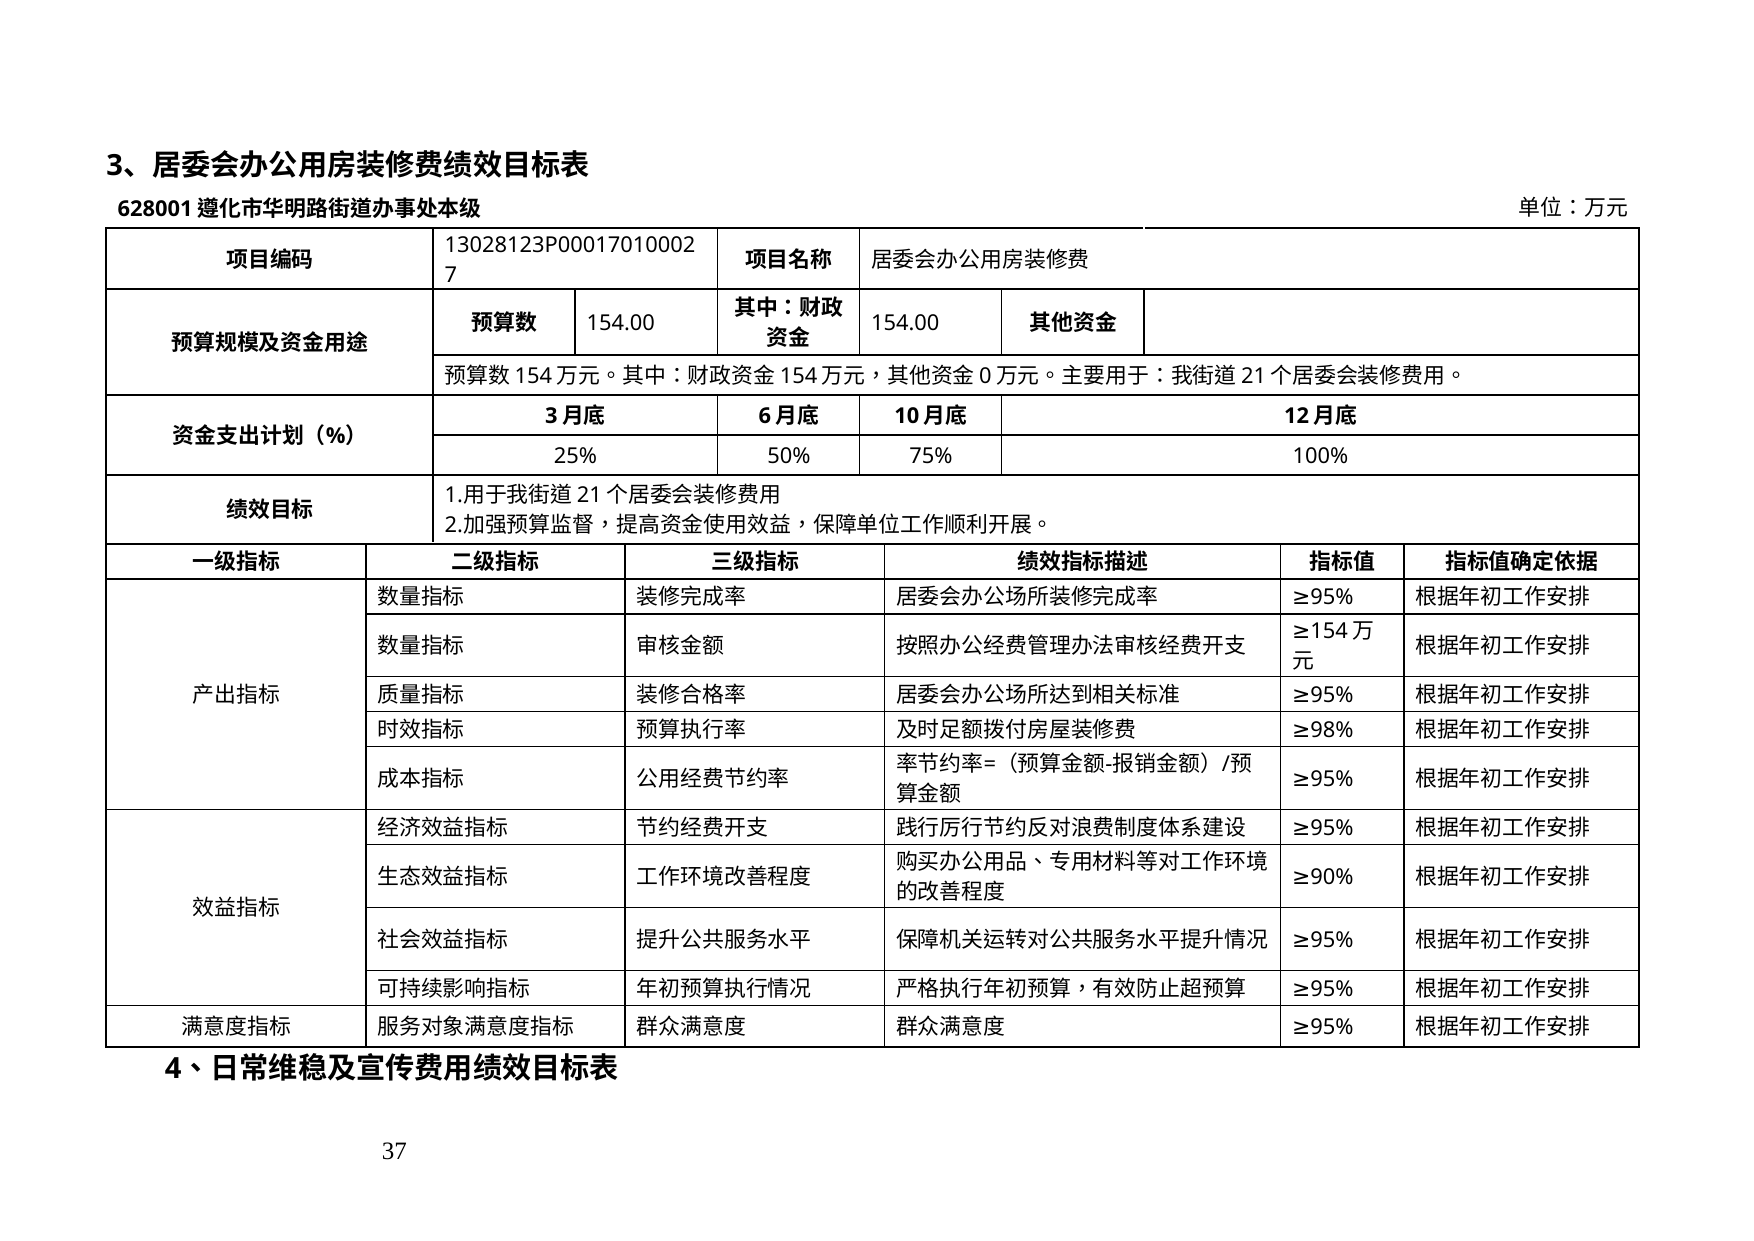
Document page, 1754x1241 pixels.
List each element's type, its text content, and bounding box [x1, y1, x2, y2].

table_cell 根据年初工作安排 [1405, 615, 1638, 676]
table_cell 购买办公用品、专用材料等对工作环境的改善程度 [885, 845, 1280, 907]
table_cell 3月底 [434, 396, 717, 434]
table_cell 10月底 [860, 396, 1001, 434]
table_cell 预算规模及资金用途 [107, 290, 432, 394]
table_header 一级指标 [107, 545, 365, 578]
table_header 指标值确定依据 [1405, 545, 1638, 578]
table_cell 1.用于我街道21个居委会装修费用 2.加强预算监督，提高资金使用效益，保障单位工作顺利开展。 [434, 476, 1638, 541]
table_cell 经济效益指标 [367, 810, 624, 843]
table_cell 根据年初工作安排 [1405, 908, 1638, 969]
table_cell 装修完成率 [626, 580, 884, 613]
table_cell 根据年初工作安排 [1405, 810, 1638, 843]
table_header 628001遵化市华明路街道办事处本级 [107, 186, 1143, 227]
table_header 三级指标 [626, 545, 884, 578]
table_cell 根据年初工作安排 [1405, 971, 1638, 1004]
table_cell 审核金额 [626, 615, 884, 676]
table_cell 绩效目标 [107, 476, 432, 541]
table_cell 工作环境改善程度 [626, 845, 884, 907]
table_cell 群众满意度 [626, 1006, 884, 1046]
table_cell 其中：财政 资金 [718, 290, 859, 354]
table_cell 保障机关运转对公共服务水平提升情况 [885, 908, 1280, 969]
table_cell ≥95% [1281, 971, 1403, 1004]
table_cell 居委会办公用房装修费 [860, 229, 1638, 288]
table_cell 50% [718, 436, 859, 474]
table_cell 成本指标 [367, 747, 624, 809]
table_cell 可持续影响指标 [367, 971, 624, 1004]
table_cell 质量指标 [367, 677, 624, 711]
table_cell ≥95% [1281, 580, 1403, 613]
table_cell 预算数154万元。其中：财政资金154万元，其他资金0万元。主要用于：我街道21个居委会装修费用。 [434, 356, 1638, 394]
table_cell 满意度指标 [107, 1006, 365, 1046]
table_cell [1145, 290, 1638, 354]
table_cell ≥95% [1281, 908, 1403, 969]
table_cell 25% [434, 436, 717, 474]
table_cell 按照办公经费管理办法审核经费开支 [885, 615, 1280, 676]
table_cell 数量指标 [367, 580, 624, 613]
table_header 指标值 [1281, 545, 1403, 578]
table_cell 及时足额拨付房屋装修费 [885, 712, 1280, 746]
table_cell 群众满意度 [885, 1006, 1280, 1046]
table_cell 6月底 [718, 396, 859, 434]
table_cell ≥95% [1281, 810, 1403, 843]
table_cell 根据年初工作安排 [1405, 747, 1638, 809]
list 日常维稳及宣传费用绩效目标表 [106, 1048, 1648, 1087]
table_cell ≥95% [1281, 1006, 1403, 1046]
table_cell 服务对象满意度指标 [367, 1006, 624, 1046]
table_header 二级指标 [367, 545, 624, 578]
table_cell 生态效益指标 [367, 845, 624, 907]
table_header 单位：万元 [1145, 186, 1638, 227]
table_header 绩效指标描述 [885, 545, 1280, 578]
table_cell 严格执行年初预算，有效防止超预算 [885, 971, 1280, 1004]
table_cell ≥98% [1281, 712, 1403, 746]
table_cell 154.00 [860, 290, 1001, 354]
table_cell 年初预算执行情况 [626, 971, 884, 1004]
list 3、居委会办公用房装修费绩效目标表 [106, 142, 1648, 184]
table_cell 12月底 [1002, 396, 1638, 434]
table_cell 时效指标 [367, 712, 624, 746]
table_cell 根据年初工作安排 [1405, 1006, 1638, 1046]
table_cell 效益指标 [107, 810, 365, 1004]
table_cell 根据年初工作安排 [1405, 677, 1638, 711]
table_cell 居委会办公场所达到相关标准 [885, 677, 1280, 711]
table_cell 预算执行率 [626, 712, 884, 746]
table_cell 社会效益指标 [367, 908, 624, 969]
table_cell 75% [860, 436, 1001, 474]
table_cell 项目编码 [107, 229, 432, 288]
table_cell 提升公共服务水平 [626, 908, 884, 969]
table_cell ≥95% [1281, 677, 1403, 711]
table_cell 装修合格率 [626, 677, 884, 711]
table_cell 根据年初工作安排 [1405, 845, 1638, 907]
table_cell 公用经费节约率 [626, 747, 884, 809]
table_cell 100% [1002, 436, 1638, 474]
table_cell 数量指标 [367, 615, 624, 676]
table_cell 预算数 [434, 290, 574, 354]
table_cell 根据年初工作安排 [1405, 712, 1638, 746]
table_cell ≥95% [1281, 747, 1403, 809]
table_cell 率节约率=（预算金额-报销金额）/预算金额 [885, 747, 1280, 809]
table_cell 资金支出计划（%） [107, 396, 432, 474]
table_cell ≥90% [1281, 845, 1403, 907]
table_cell 践行厉行节约反对浪费制度体系建设 [885, 810, 1280, 843]
table_cell 13028123P000170100027 [434, 229, 717, 288]
table_cell ≥154万元 [1281, 615, 1403, 676]
table_cell 产出指标 [107, 580, 365, 809]
table_cell 居委会办公场所装修完成率 [885, 580, 1280, 613]
table_cell 项目名称 [718, 229, 859, 288]
table_cell 根据年初工作安排 [1405, 580, 1638, 613]
table_cell 节约经费开支 [626, 810, 884, 843]
table_cell 其他资金 [1002, 290, 1143, 354]
table_cell 154.00 [576, 290, 717, 354]
